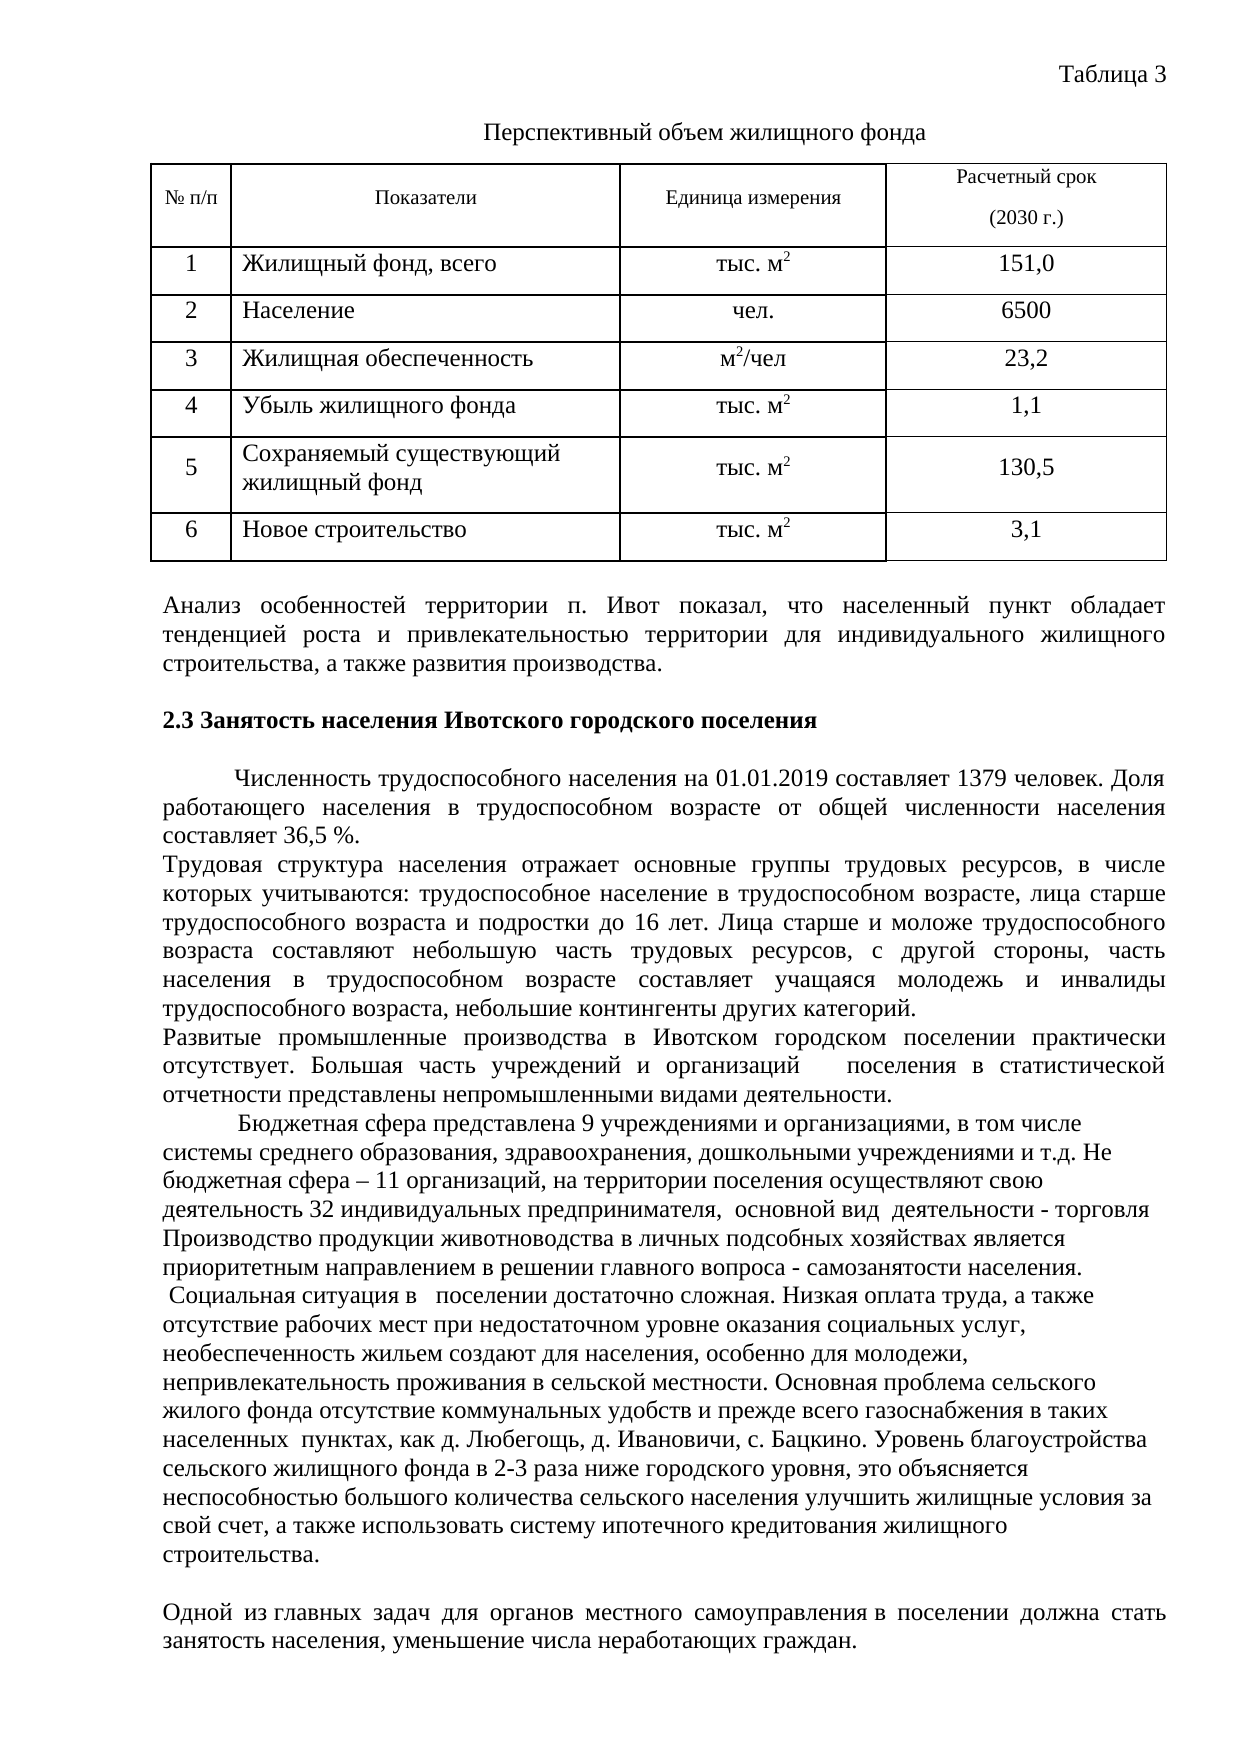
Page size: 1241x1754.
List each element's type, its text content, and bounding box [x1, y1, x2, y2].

table_cell тыс. м2 [621, 248, 885, 293]
table_cell Население [232, 296, 619, 341]
text 2.3 Занятость населения Ивотского городского поселения [162, 706, 1167, 734]
text Численность трудоспособного населения на 01.01.2019 составляет 1379 человек. Доля работающего населения в трудоспособном возрасте от общей численности населения составляет 36,5 %. [162, 763, 1167, 849]
table_cell 1 [152, 248, 230, 293]
table_cell м2/чел [621, 343, 885, 388]
table_cell 5 [152, 438, 230, 512]
table_header Расчетный срок (2030 г.) [887, 164, 1166, 246]
text Анализ особенностей территории п. Ивот показал, что населенный пункт обладает тенденцией роста и привлекательностью территории для индивидуального жилищного строительства, а также развития производства. [162, 591, 1167, 677]
text Одной из главных задач для органов местного самоуправления в поселении должна стать занятость населения, уменьшение числа неработающих граждан. [162, 1597, 1167, 1654]
table_header Показатели [232, 165, 619, 246]
table_cell тыс. м2 [621, 438, 885, 512]
table_cell тыс. м2 [621, 391, 885, 436]
table_cell тыс. м2 [621, 514, 885, 560]
table_header № п/п [152, 165, 230, 246]
table_cell 3,1 [887, 513, 1166, 560]
text Бюджетная сфера представлена 9 учреждениями и организациями, в том числе системы среднего образования, здравоохранения, дошкольными учреждениями и т.д. Не бюджетная сфера – 11 организаций, на территории поселения осуществляют свою деятельность 32 индивидуальных предпринимателя, основной вид деятельности - торговля Производство продукции животноводства в личных подсобных хозяйствах является приоритетным направлением в решении главного вопроса - самозанятости населения. [162, 1108, 1167, 1281]
table_cell Сохраняемый существующий жилищный фонд [232, 438, 619, 512]
table_cell 23,2 [887, 342, 1166, 388]
table_cell Жилищный фонд, всего [232, 248, 619, 293]
table_cell 3 [152, 343, 230, 388]
table_cell 130,5 [887, 437, 1166, 512]
table_cell Убыль жилищного фонда [232, 391, 619, 436]
text Перспективный объем жилищного фонда [162, 117, 1167, 146]
table_cell 4 [152, 391, 230, 436]
table_cell Жилищная обеспеченность [232, 343, 619, 388]
text Таблица 3 [162, 59, 1167, 88]
table_cell 151,0 [887, 247, 1166, 293]
text Социальная ситуация в поселении достаточно сложная. Низкая оплата труда, а также отсутствие рабочих мест при недостаточном уровне оказания социальных услуг, необеспеченность жильем создают для населения, особенно для молодежи, непривлекательность проживания в сельской местности. Основная проблема сельского жилого фонда отсутствие коммунальных удобств и прежде всего газоснабжения в таких населенных пунктах, как д. Любегощь, д. Ивановичи, с. Бацкино. Уровень благоустройства сельского жилищного фонда в 2-3 раза ниже городского уровня, это объясняется неспособностью большого количества сельского населения улучшить жилищные условия за свой счет, а также использовать систему ипотечного кредитования жилищного строительства. [162, 1281, 1167, 1568]
text Трудовая структура населения отражает основные группы трудовых ресурсов, в числе которых учитываются: трудоспособное население в трудоспособном возрасте, лица старше трудоспособного возраста и подростки до 16 лет. Лица старше и моложе трудоспособного возраста составляют небольшую часть трудовых ресурсов, с другой стороны, часть населения в трудоспособном возрасте составляет учащаяся молодежь и инвалиды трудоспособного возраста, небольшие контингенты других категорий. [162, 849, 1167, 1022]
table_header Единица измерения [621, 165, 885, 246]
text Развитые промышленные производства в Ивотском городском поселении практически отсутствует. Большая часть учреждений и организаций поселения в статистической отчетности представлены непромышленными видами деятельности. [162, 1022, 1167, 1108]
table_cell Новое строительство [232, 514, 619, 560]
table_cell 2 [152, 296, 230, 341]
table_cell чел. [621, 296, 885, 341]
table_cell 6 [152, 514, 230, 560]
table_cell 1,1 [887, 390, 1166, 436]
table_cell 6500 [887, 295, 1166, 341]
